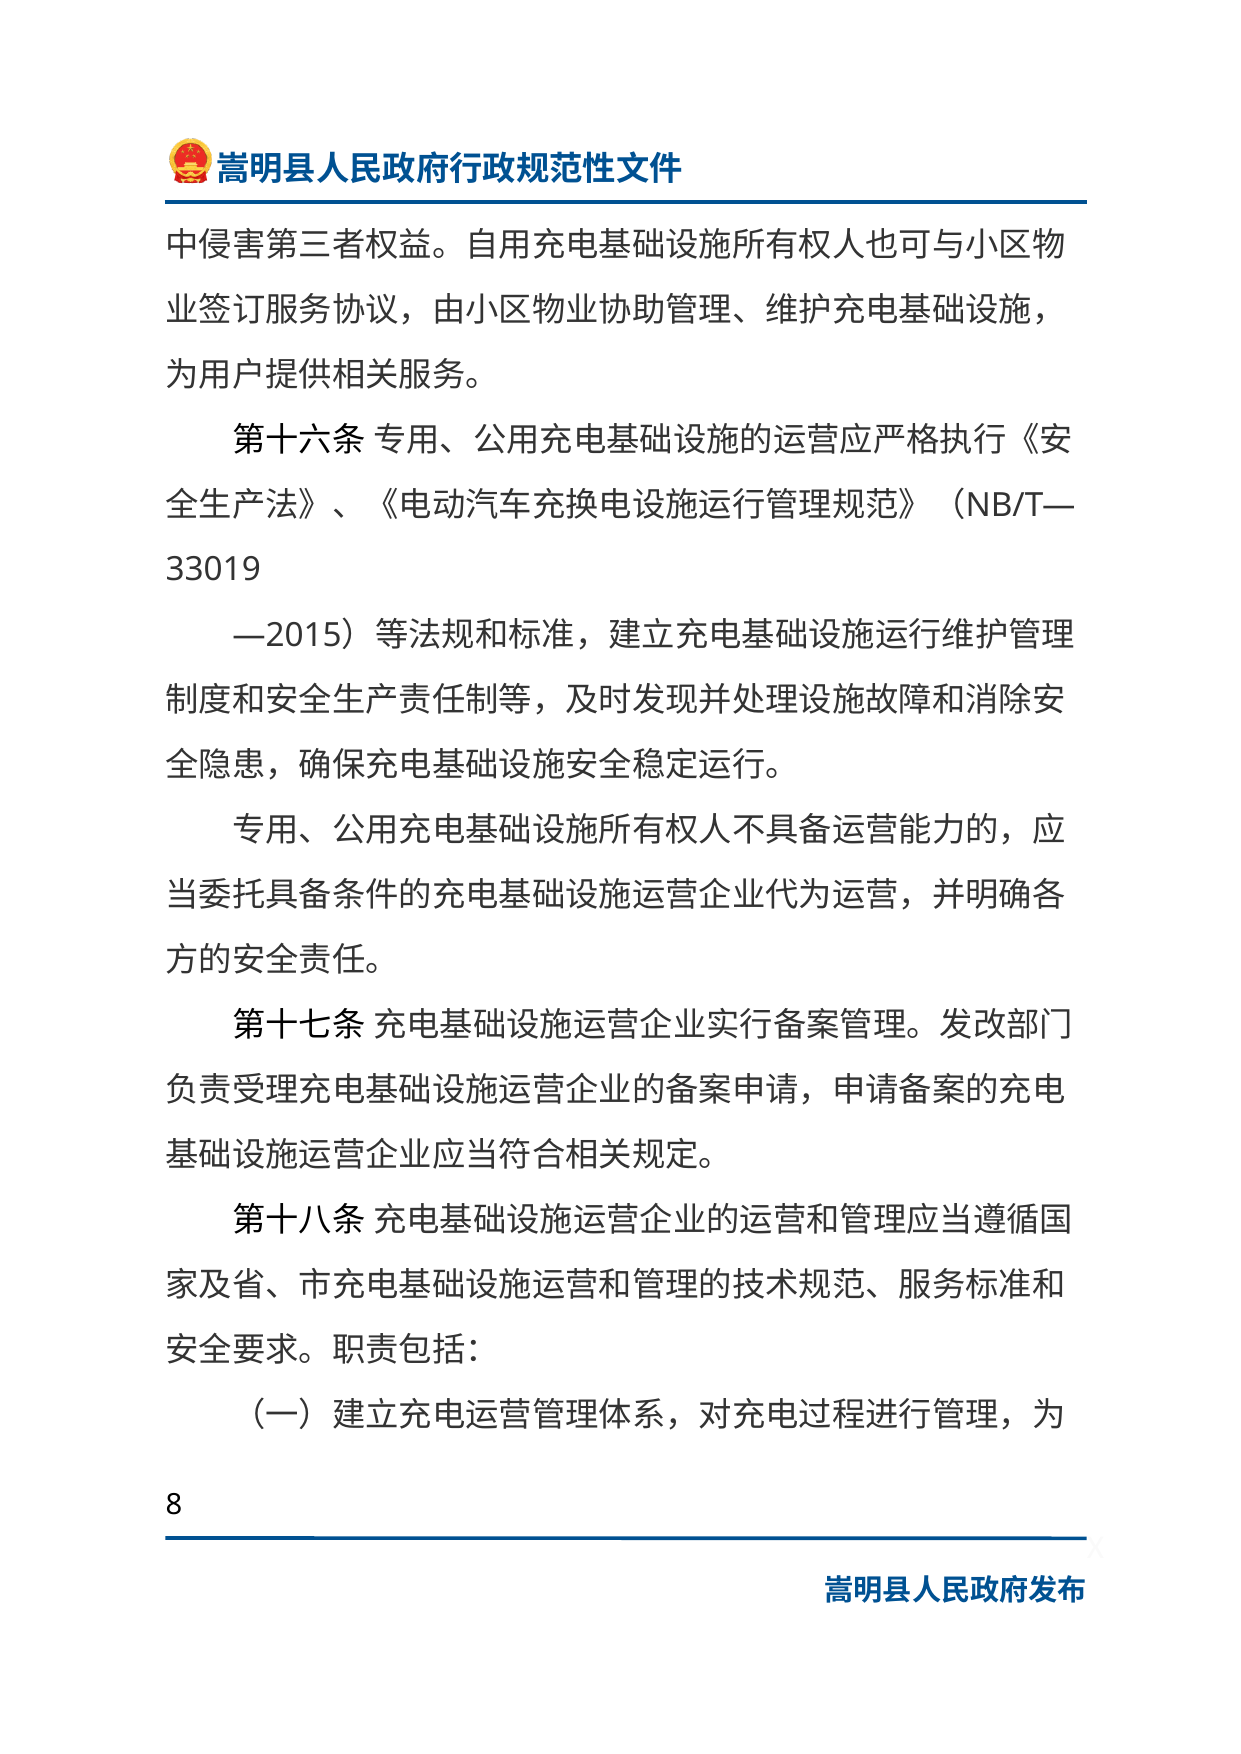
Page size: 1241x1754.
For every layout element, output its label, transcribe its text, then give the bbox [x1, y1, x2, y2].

text 第十五条 自用充电基础设施所有权人应对充电基础设施进行定期维护保养，采取有效措施防止在充电基础设施使用过程中侵害第三者权益。自用充电基础设施所有权人也可与小区物业签订服务协议，由小区物业协助管理、维护充电基础设施，为用户提供相关服务。 [165, 210, 1087, 405]
text 专用、公用充电基础设施所有权人不具备运营能力的，应当委托具备条件的充电基础设施运营企业代为运营，并明确各方的安全责任。 [165, 795, 1087, 990]
text （一）建立充电运营管理体系，对充电过程进行管理，为用户提供充电服务及增值服务； [165, 1380, 1087, 1445]
text 第十六条 专用、公用充电基础设施的运营应严格执行《安全生产法》、《电动汽车充换电设施运行管理规范》（NB/T—33019 [165, 405, 1087, 600]
text —2015）等法规和标准，建立充电基础设施运行维护管理制度和安全生产责任制等，及时发现并处理设施故障和消除安全隐患，确保充电基础设施安全稳定运行。 [165, 600, 1087, 795]
picture [165, 136, 216, 187]
text 第十七条 充电基础设施运营企业实行备案管理。发改部门负责受理充电基础设施运营企业的备案申请，申请备案的充电基础设施运营企业应当符合相关规定。 [165, 990, 1087, 1185]
text 第十八条 充电基础设施运营企业的运营和管理应当遵循国家及省、市充电基础设施运营和管理的技术规范、服务标准和安全要求。职责包括： [165, 1185, 1087, 1380]
